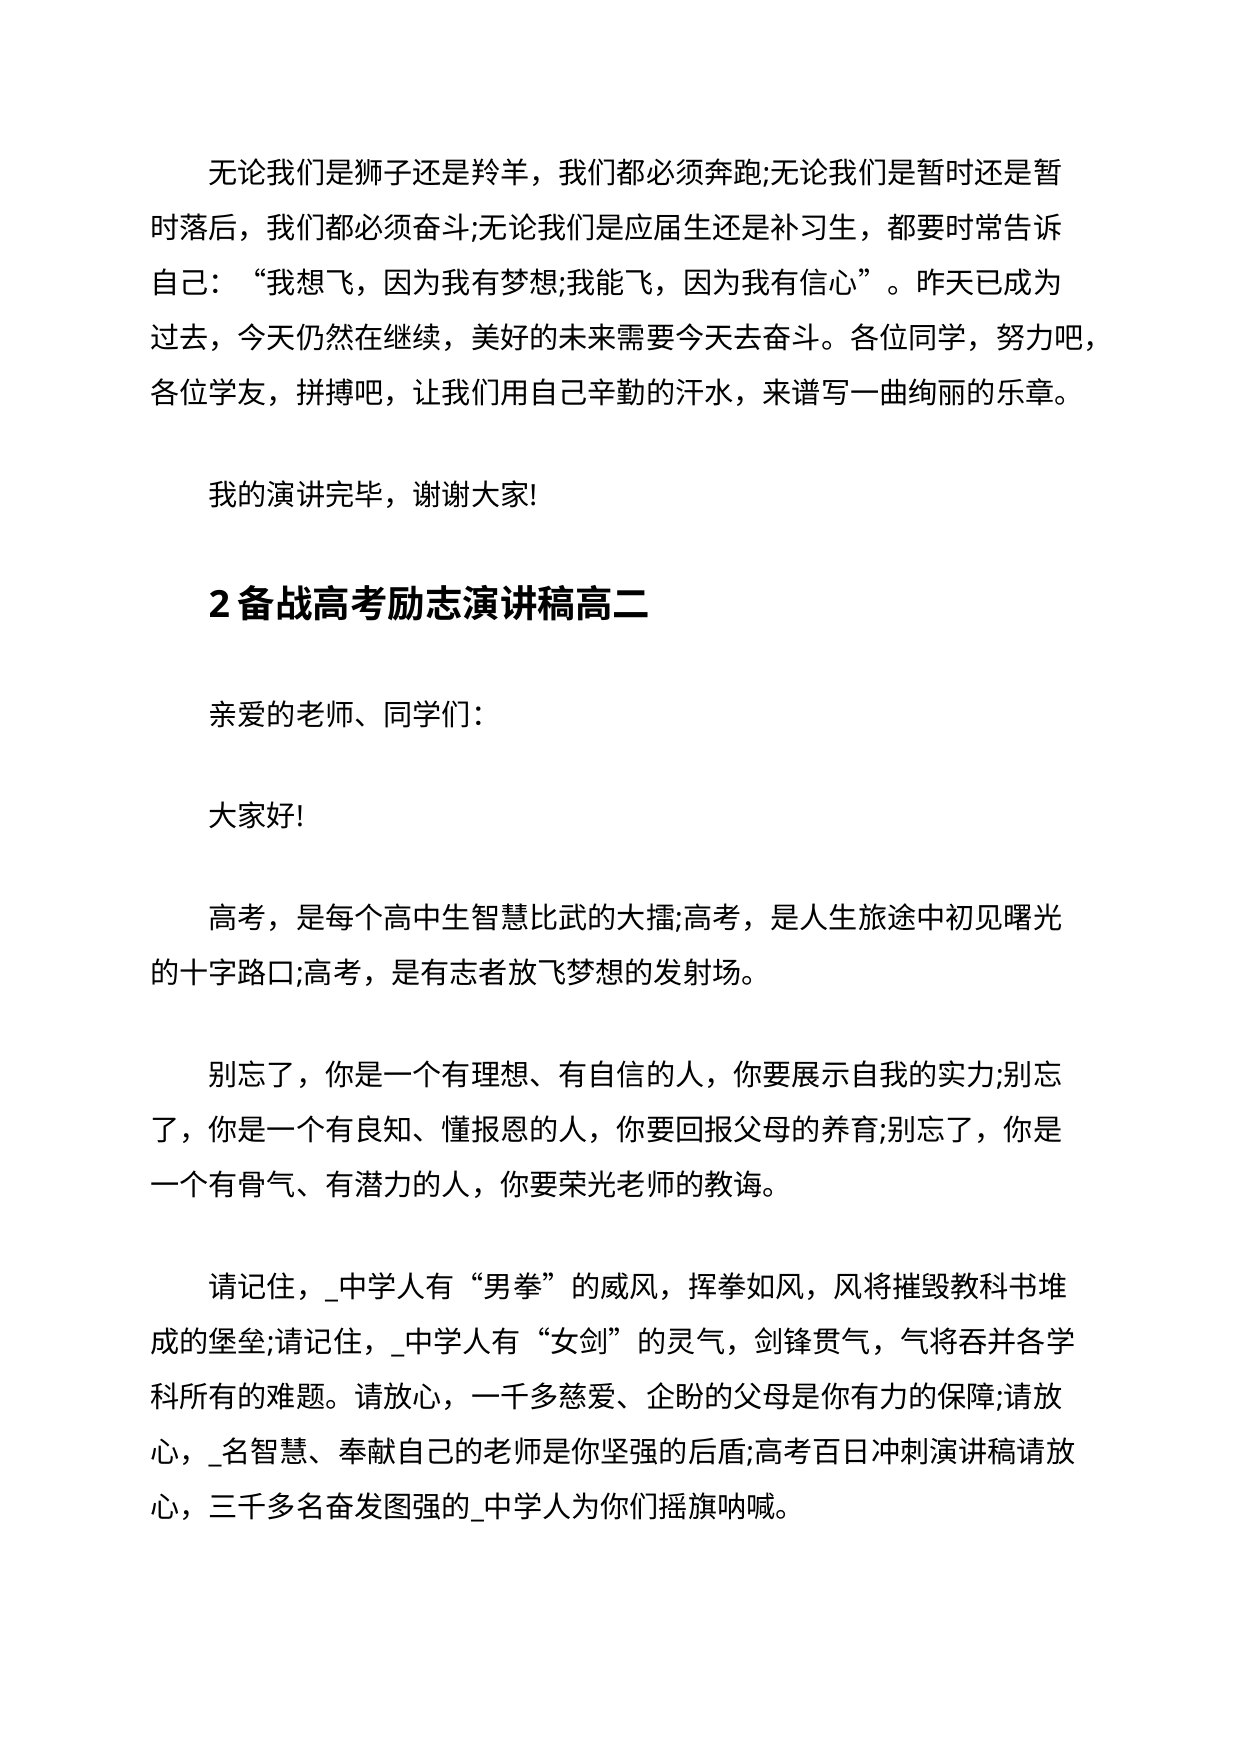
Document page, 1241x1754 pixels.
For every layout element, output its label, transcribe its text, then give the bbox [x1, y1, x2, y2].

text 无论我们是狮子还是羚羊，我们都必须奔跑;无论我们是暂时还是暂时落后，我们都必须奋斗;无论我们是应届生还是补习生，都要时常告诉自己：“我想飞，因为我有梦想;我能飞，因为我有信心”。昨天已成为过去，今天仍然在继续，美好的未来需要今天去奋斗。各位同学，努力吧，各位学友，拼搏吧，让我们用自己辛勤的汗水，来谱写一曲绚丽的乐章。 [150, 150, 1090, 412]
text 请记住，_中学人有“男拳”的威风，挥拳如风，风将摧毁教科书堆成的堡垒;请记住，_中学人有“女剑”的灵气，剑锋贯气，气将吞并各学科所有的难题。请放心，一千多慈爱、企盼的父母是你有力的保障;请放心，_名智慧、奉献自己的老师是你坚强的后盾;高考百日冲刺演讲稿请放心，三千多名奋发图强的_中学人为你们摇旗呐喊。 [150, 1264, 1090, 1526]
text 大家好! [150, 793, 1090, 835]
text 高考，是每个高中生智慧比武的大擂;高考，是人生旅途中初见曙光的十字路口;高考，是有志者放飞梦想的发射场。 [150, 895, 1090, 992]
text 我的演讲完毕，谢谢大家! [150, 472, 1090, 514]
text 亲爱的老师、同学们： [150, 691, 1090, 733]
text 2备战高考励志演讲稿高二 [150, 574, 1090, 628]
text 别忘了，你是一个有理想、有自信的人，你要展示自我的实力;别忘了，你是一个有良知、懂报恩的人，你要回报父母的养育;别忘了，你是一个有骨气、有潜力的人，你要荣光老师的教诲。 [150, 1052, 1090, 1204]
